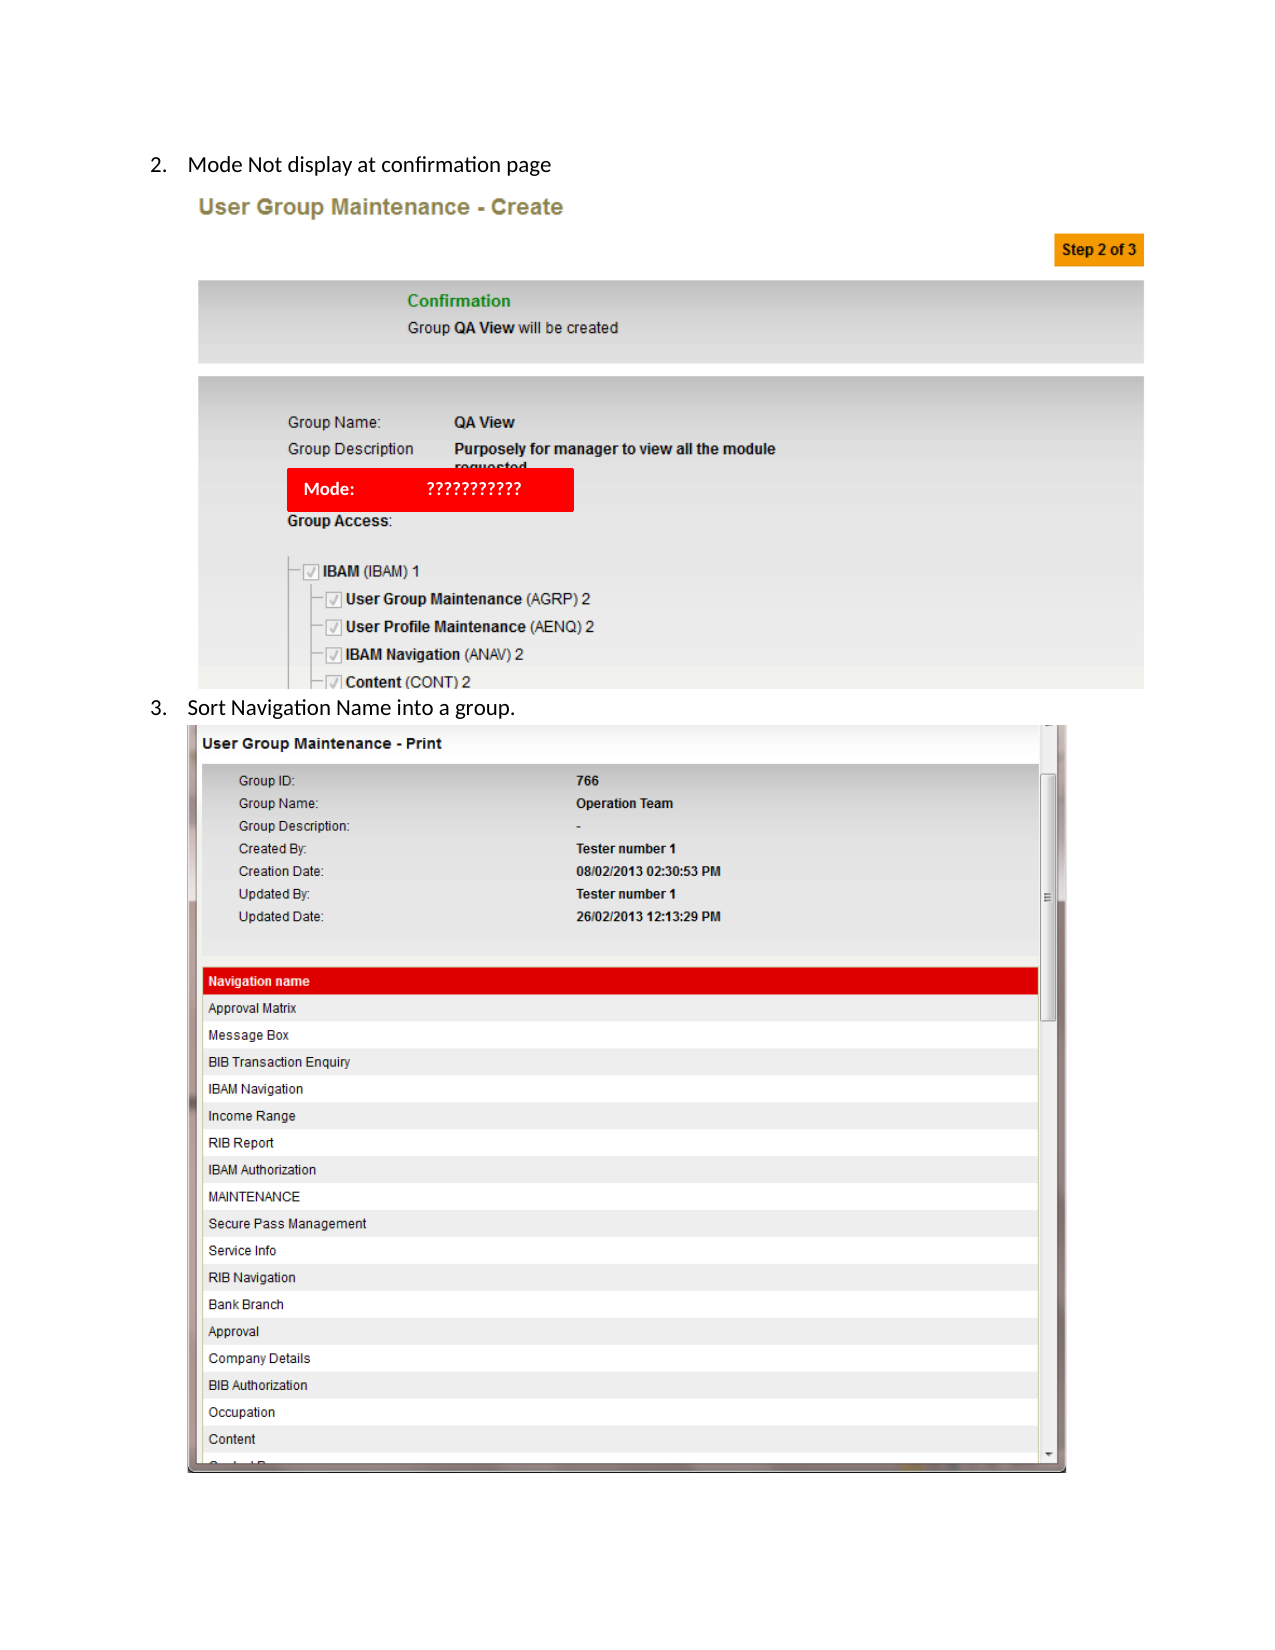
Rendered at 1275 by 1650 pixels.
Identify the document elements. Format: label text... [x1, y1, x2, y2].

picture [187, 725, 1067, 1473]
list Sort Navigation Name into a group. [150, 693, 1125, 721]
picture [187, 182, 1163, 689]
